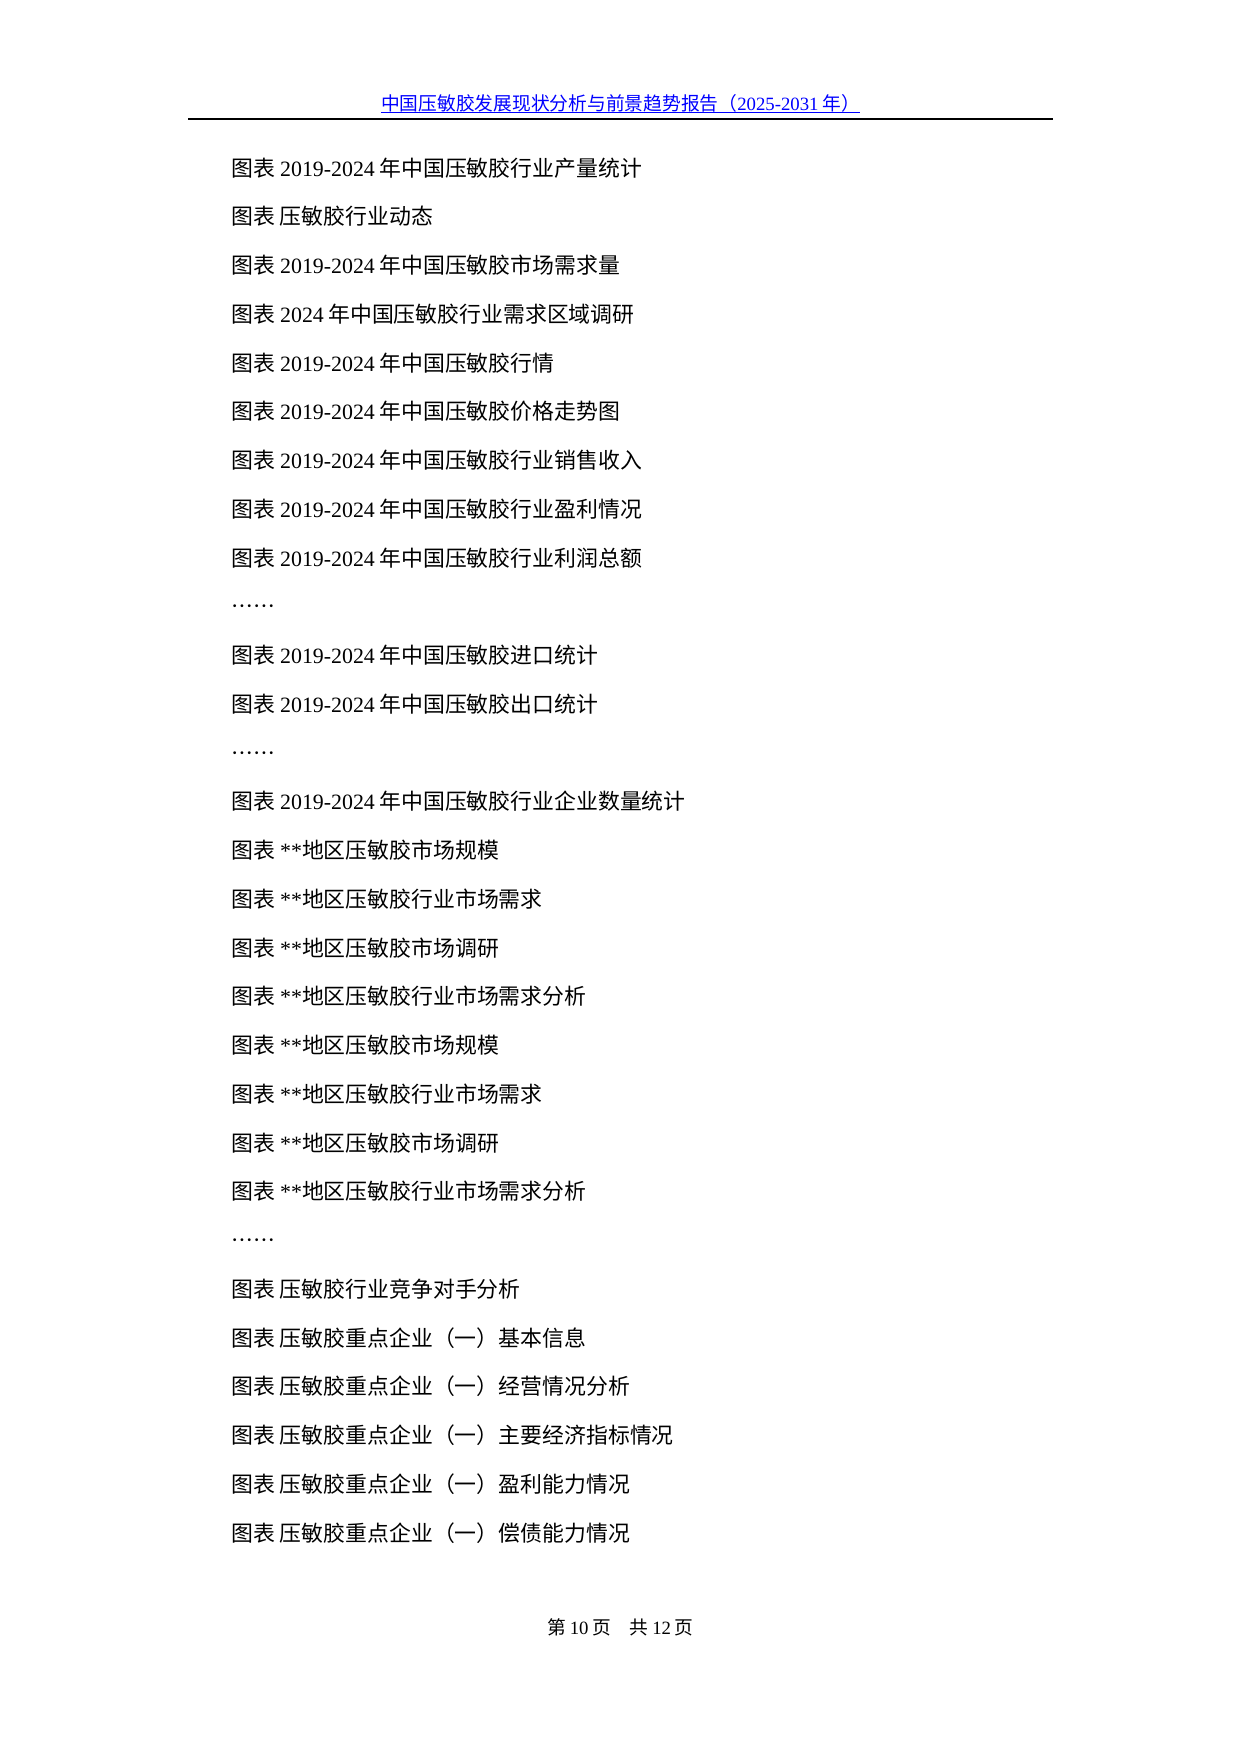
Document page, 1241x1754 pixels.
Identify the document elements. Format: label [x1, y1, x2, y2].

text [187, 150, 1053, 1548]
